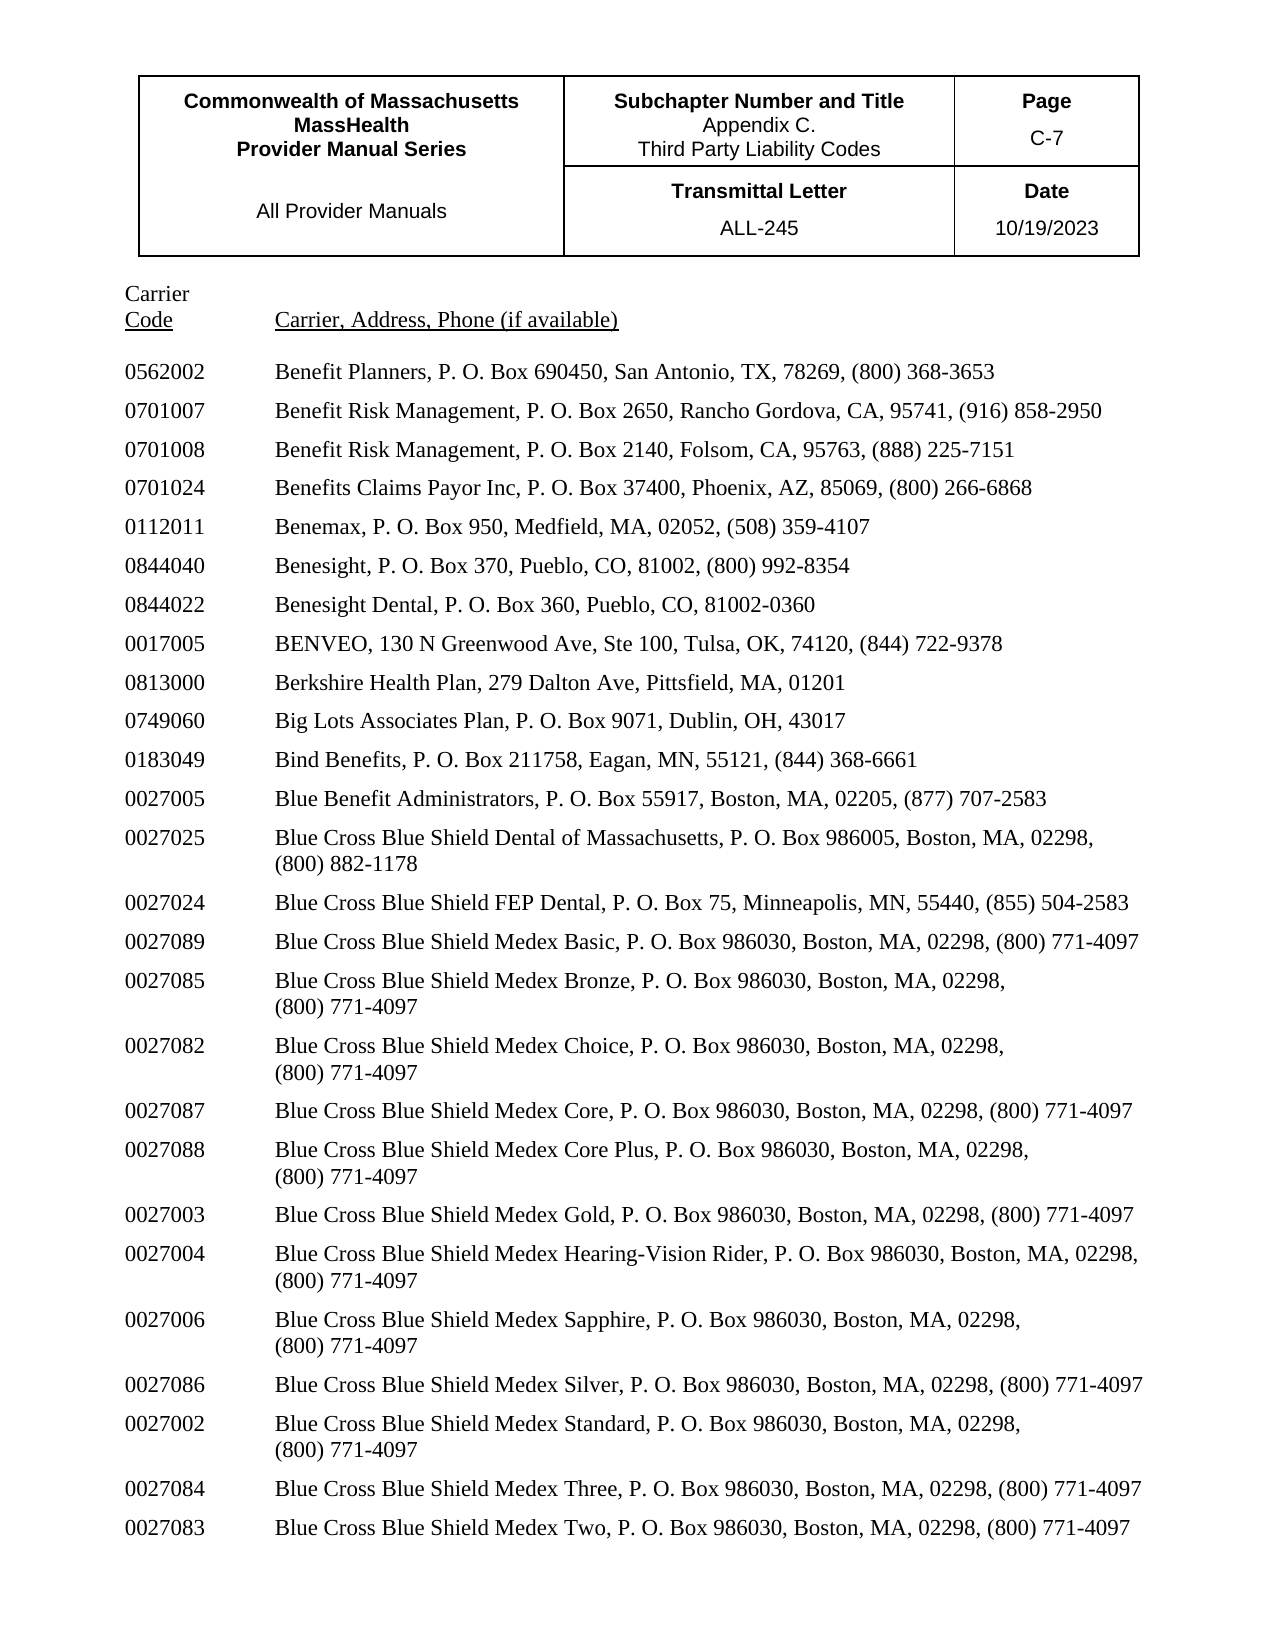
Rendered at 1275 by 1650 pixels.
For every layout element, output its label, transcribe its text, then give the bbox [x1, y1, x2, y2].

text 0027002 Blue Cross Blue Shield Medex Standard, P. O. Box 986030, Boston, MA, 02298, [124, 1410, 1151, 1436]
text 0027004 Blue Cross Blue Shield Medex Hearing-Vision Rider, P. O. Box 986030, Boston, MA, 02298, [124, 1240, 1151, 1267]
text 0749060 Big Lots Associates Plan, P. O. Box 9071, Dublin, OH, 43017 [124, 708, 1151, 734]
text 0027086 Blue Cross Blue Shield Medex Silver, P. O. Box 986030, Boston, MA, 02298, (800) 771-4097 [124, 1371, 1151, 1397]
text 0027082 Blue Cross Blue Shield Medex Choice, P. O. Box 986030, Boston, MA, 02298, [124, 1032, 1151, 1059]
text 0027089 Blue Cross Blue Shield Medex Basic, P. O. Box 986030, Boston, MA, 02298, (800) 771-4097 [124, 928, 1151, 954]
text 0027087 Blue Cross Blue Shield Medex Core, P. O. Box 986030, Boston, MA, 02298, (800) 771-4097 [124, 1097, 1151, 1124]
text 0701008 Benefit Risk Management, P. O. Box 2140, Folsom, CA, 95763, (888) 225-7151 [124, 436, 1151, 462]
text 0027025 Blue Cross Blue Shield Dental of Massachusetts, P. O. Box 986005, Boston, MA, 02298, (800) 882-1178 [124, 824, 1151, 877]
text 0813000 Berkshire Health Plan, 279 Dalton Ave, Pittsfield, MA, 01201 [124, 669, 1151, 695]
text (800) 771-4097 [199, 1267, 1151, 1293]
text (800) 771-4097 [199, 1436, 1151, 1462]
text 0701024 Benefits Claims Payor Inc, P. O. Box 37400, Phoenix, AZ, 85069, (800) 266-6868 [124, 474, 1151, 501]
text 0562002 Benefit Planners, P. O. Box 690450, San Antonio, TX, 78269, (800) 368-3653 [124, 358, 1151, 384]
text 0027085 Blue Cross Blue Shield Medex Bronze, P. O. Box 986030, Boston, MA, 02298, [124, 967, 1151, 993]
text 0027088 Blue Cross Blue Shield Medex Core Plus, P. O. Box 986030, Boston, MA, 02298, [124, 1136, 1151, 1163]
text 0844022 Benesight Dental, P. O. Box 360, Pueblo, CO, 81002-0360 [124, 591, 1151, 617]
text 0027024 Blue Cross Blue Shield FEP Dental, P. O. Box 75, Minneapolis, MN, 55440, (855) 504-2583 [124, 889, 1151, 916]
text 0701007 Benefit Risk Management, P. O. Box 2650, Rancho Gordova, CA, 95741, (916) 858-2950 [124, 397, 1151, 423]
text (800) 771-4097 [199, 1059, 1151, 1085]
text 0112011 Benemax, P. O. Box 950, Medfield, MA, 02052, (508) 359-4107 [124, 513, 1151, 540]
text (800) 771-4097 [199, 993, 1151, 1020]
text 0027083 Blue Cross Blue Shield Medex Two, P. O. Box 986030, Boston, MA, 02298, (800) 771-4097 [124, 1514, 1151, 1540]
text (800) 771-4097 [199, 1332, 1151, 1358]
text 0027006 Blue Cross Blue Shield Medex Sapphire, P. O. Box 986030, Boston, MA, 02298, [124, 1306, 1151, 1332]
text (800) 771-4097 [199, 1163, 1151, 1189]
text 0027003 Blue Cross Blue Shield Medex Gold, P. O. Box 986030, Boston, MA, 02298, (800) 771-4097 [124, 1202, 1151, 1228]
text 0844040 Benesight, P. O. Box 370, Pueblo, CO, 81002, (800) 992-8354 [124, 552, 1151, 578]
text 0017005 BENVEO, 130 N Greenwood Ave, Ste 100, Tulsa, OK, 74120, (844) 722-9378 [124, 630, 1151, 656]
text 0027084 Blue Cross Blue Shield Medex Three, P. O. Box 986030, Boston, MA, 02298, (800) 771-4097 [124, 1475, 1151, 1501]
text 0027005 Blue Benefit Administrators, P. O. Box 55917, Boston, MA, 02205, (877) 707-2583 [124, 785, 1151, 812]
text 0183049 Bind Benefits, P. O. Box 211758, Eagan, MN, 55121, (844) 368-6661 [124, 746, 1151, 773]
